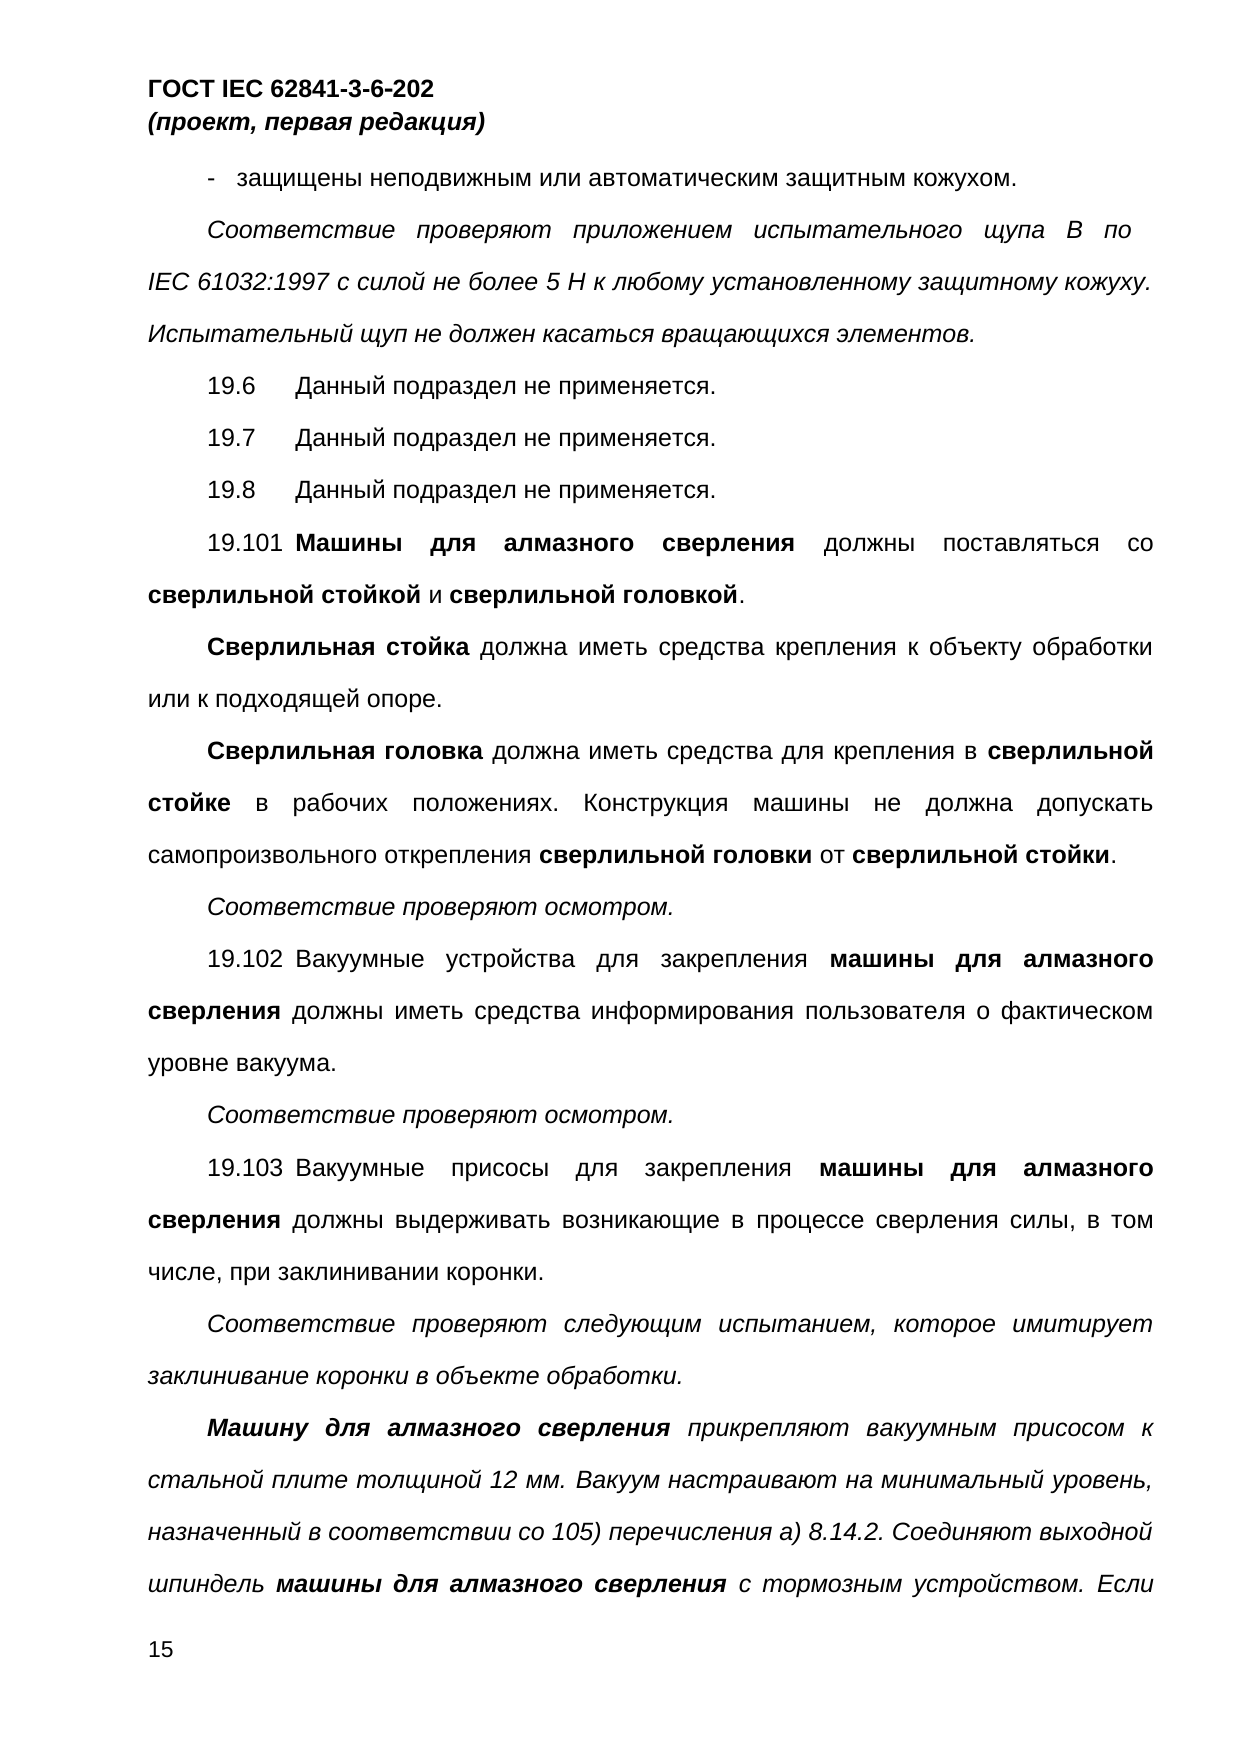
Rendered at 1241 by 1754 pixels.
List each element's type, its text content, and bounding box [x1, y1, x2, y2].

text Соответствие проверяют следующим испытанием, которое имитирует заклинивание коронки в объекте обработки. [148, 1285, 1154, 1389]
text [148, 1389, 1154, 1598]
text 19.6 Данный подраздел не применяется. [148, 348, 1154, 400]
text 19.8 Данный подраздел не применяется. [148, 452, 1154, 504]
text 19.7 Данный подраздел не применяется. [148, 400, 1154, 452]
text 19.102 Вакуумные устройства для закрепления машины для алмазного сверления должны иметь средства информирования пользователя о фактическом уровне вакуума. [148, 921, 1154, 1077]
text - защищены неподвижным или автоматическим защитным кожухом. [148, 139, 1154, 192]
text Сверлильная стойка должна иметь средства крепления к объекту обработки или к подходящей опоре. [148, 608, 1154, 712]
text 19.103 Вакуумные присосы для закрепления машины для алмазного сверления должны выдерживать возникающие в процессе сверления силы, в том числе, при заклинивании коронки. [148, 1129, 1154, 1285]
text 19.101 Машины для алмазного сверления должны поставляться со сверлильной стойкой и сверлильной головкой. [148, 504, 1154, 608]
text Соответствие проверяют осмотром. [148, 869, 1154, 921]
text Сверлильная головка должна иметь средства для крепления в сверлильной стойке в рабочих положениях. Конструкция машины не должна допускать самопроизвольного открепления сверлильной головки от сверлильной стойки. [148, 712, 1154, 869]
text Соответствие проверяют осмотром. [148, 1077, 1154, 1129]
text Соответствие проверяют приложением испытательного щупа B по IEC 61032:1997 с силой не более 5 Н к любому установленному защитному кожуху. Испытательный щуп не должен касаться вращающихся элементов. [148, 192, 1154, 348]
